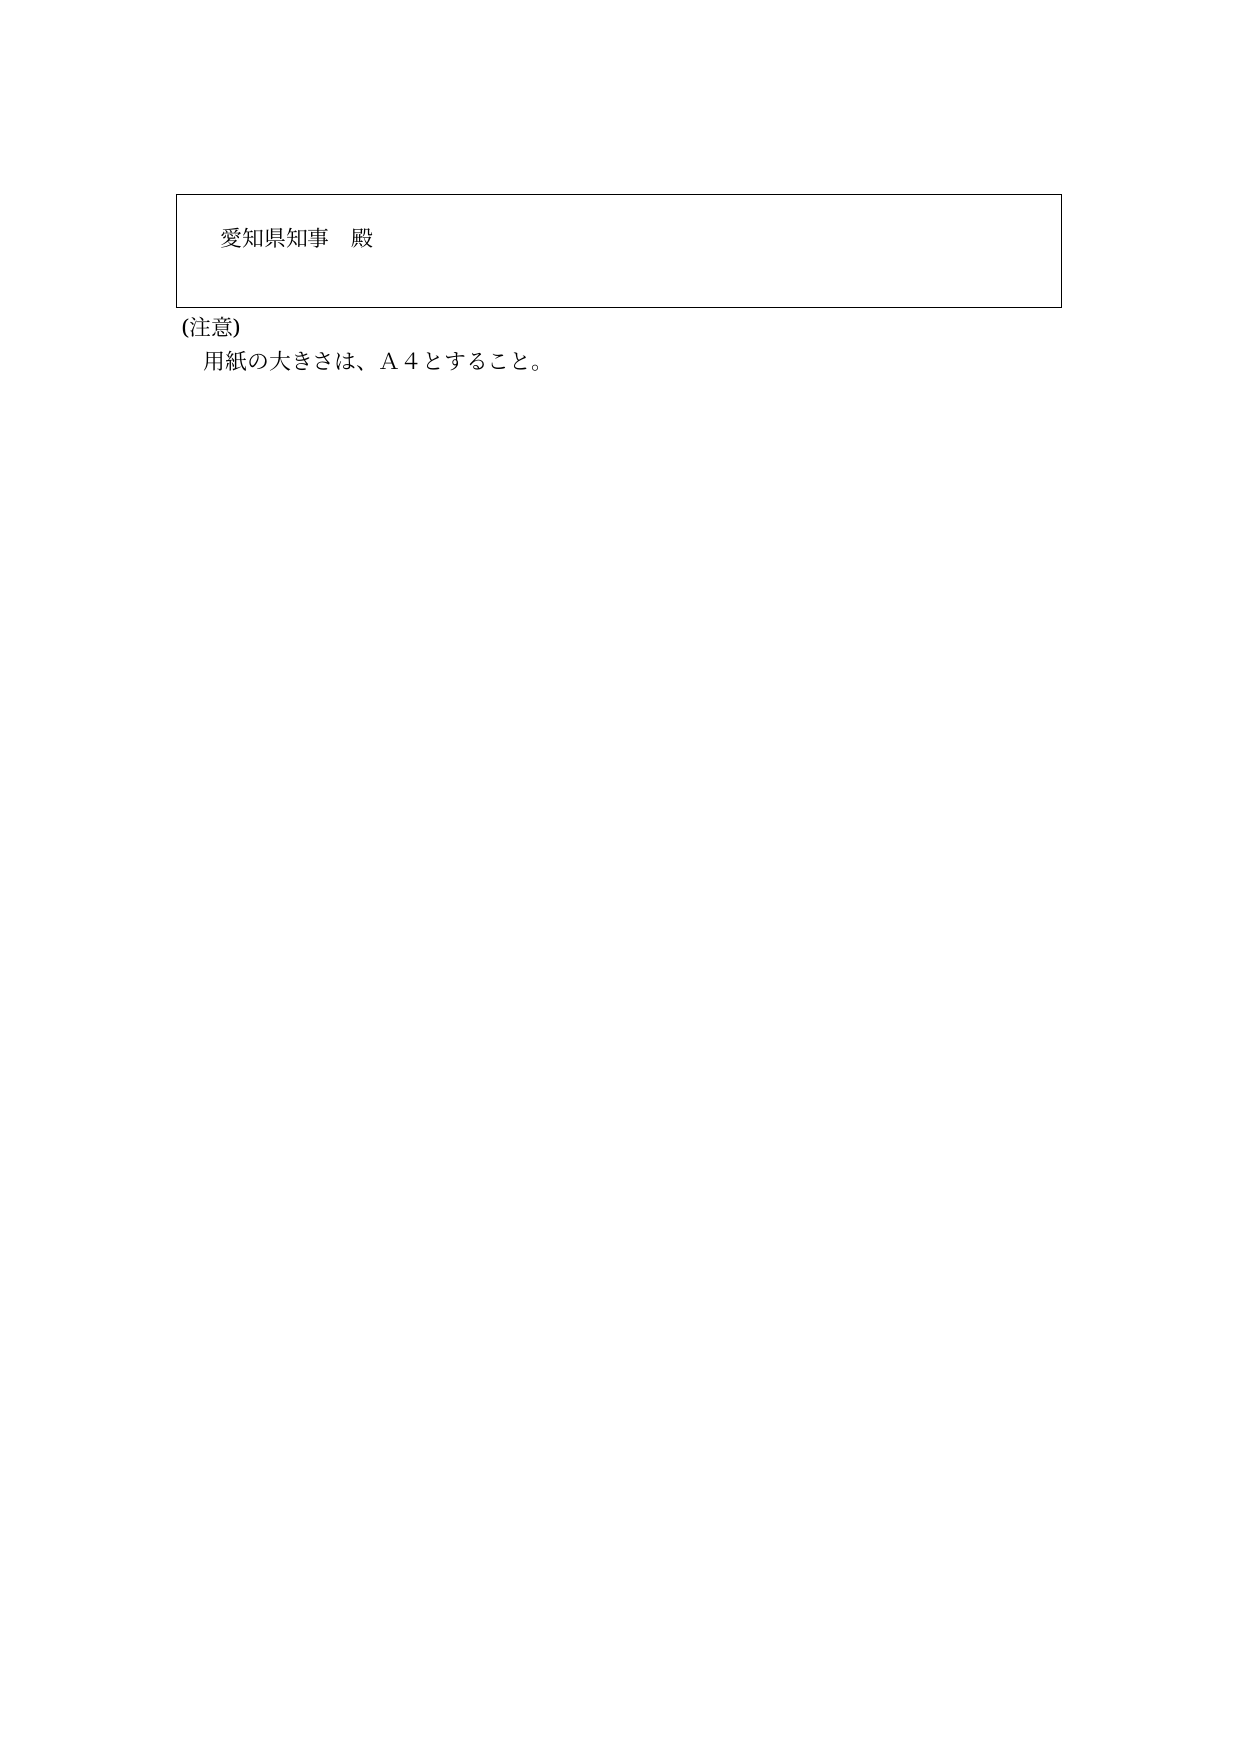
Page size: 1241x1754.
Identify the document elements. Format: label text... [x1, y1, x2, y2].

text 用紙の大きさは、Ａ４とすること。 [159, 343, 1081, 378]
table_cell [177, 195, 1061, 307]
text (注意) [159, 308, 1081, 343]
